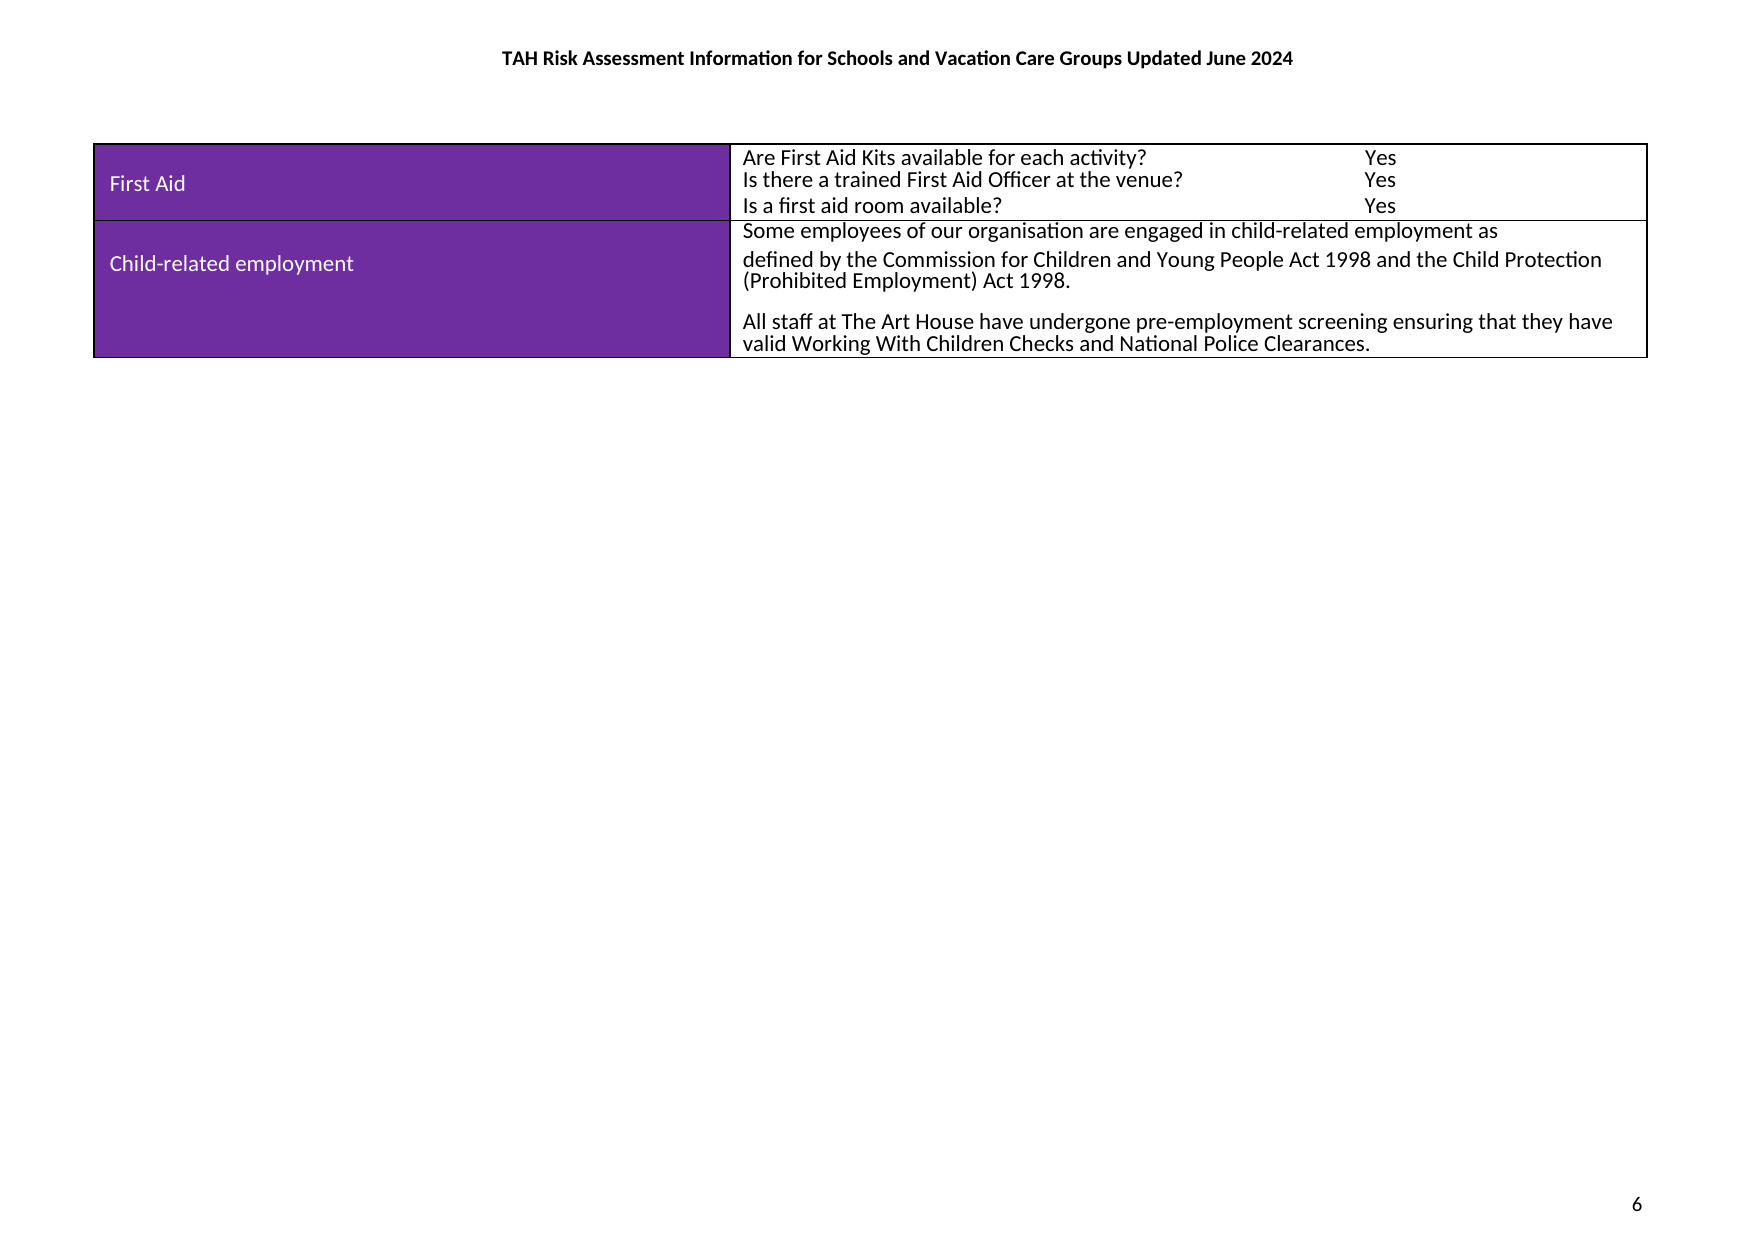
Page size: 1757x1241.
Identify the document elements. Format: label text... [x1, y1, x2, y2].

table_cell Yes [1289, 193, 1646, 220]
table_cell Child-related employment [95, 221, 729, 357]
table_header Yes [1289, 145, 1646, 170]
table_cell Some employees of our organisation are engaged in child-related employment as [731, 221, 1646, 244]
table_header First Aid [95, 145, 729, 220]
table_cell defined by the Commission for Children and Young People Act 1998 and the Child Protection (Prohibited Employment) Act 1998. All staff at The Art House have undergone pre-employment screening ensuring that they have valid Working With Children Checks and National Police Clearances. [731, 245, 1646, 357]
table_cell Yes [1289, 170, 1646, 193]
table_cell Is there a trained First Aid Officer at the venue? [731, 170, 1288, 193]
table_cell Is a first aid room available? [731, 193, 1288, 220]
table_header Are First Aid Kits available for each activity? [731, 145, 1288, 170]
